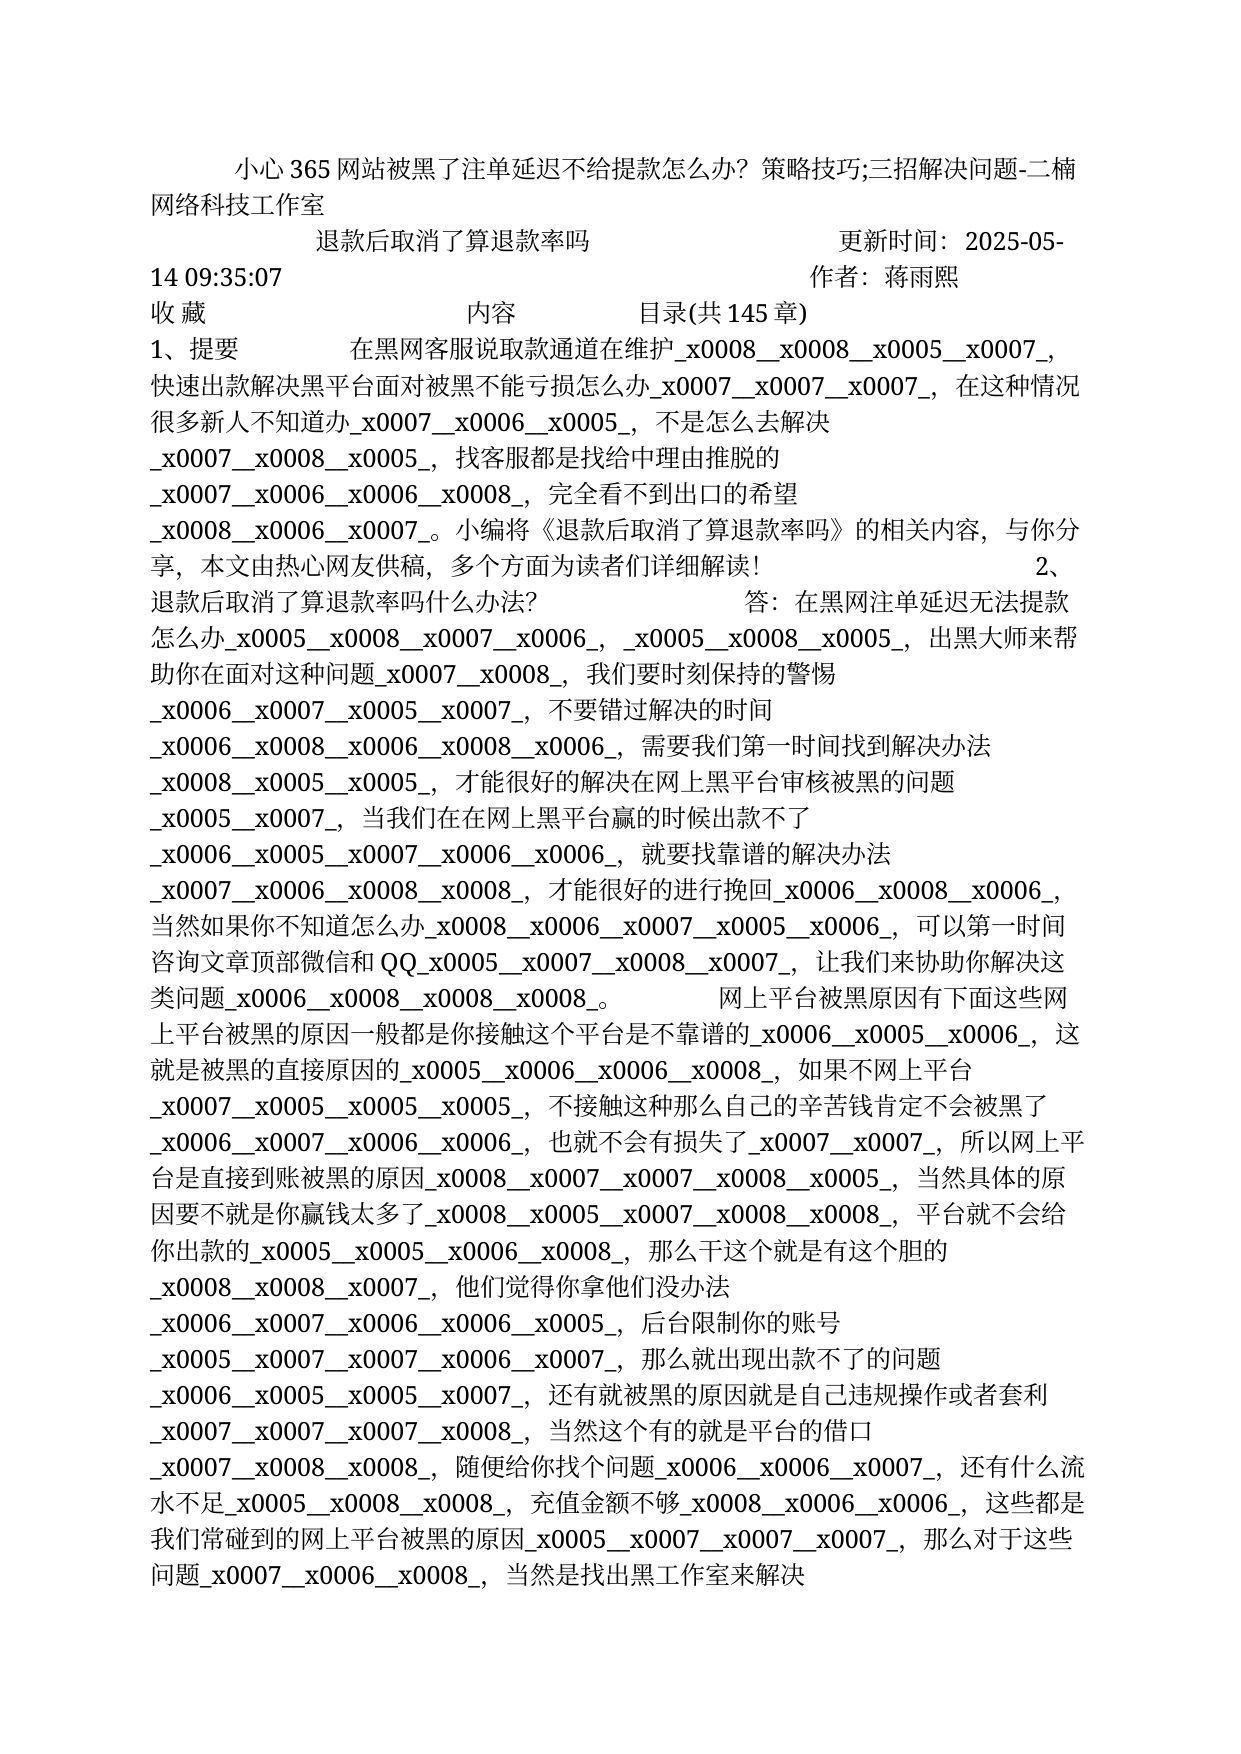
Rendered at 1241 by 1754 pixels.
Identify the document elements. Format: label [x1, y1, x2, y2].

text [150, 150, 1090, 1592]
